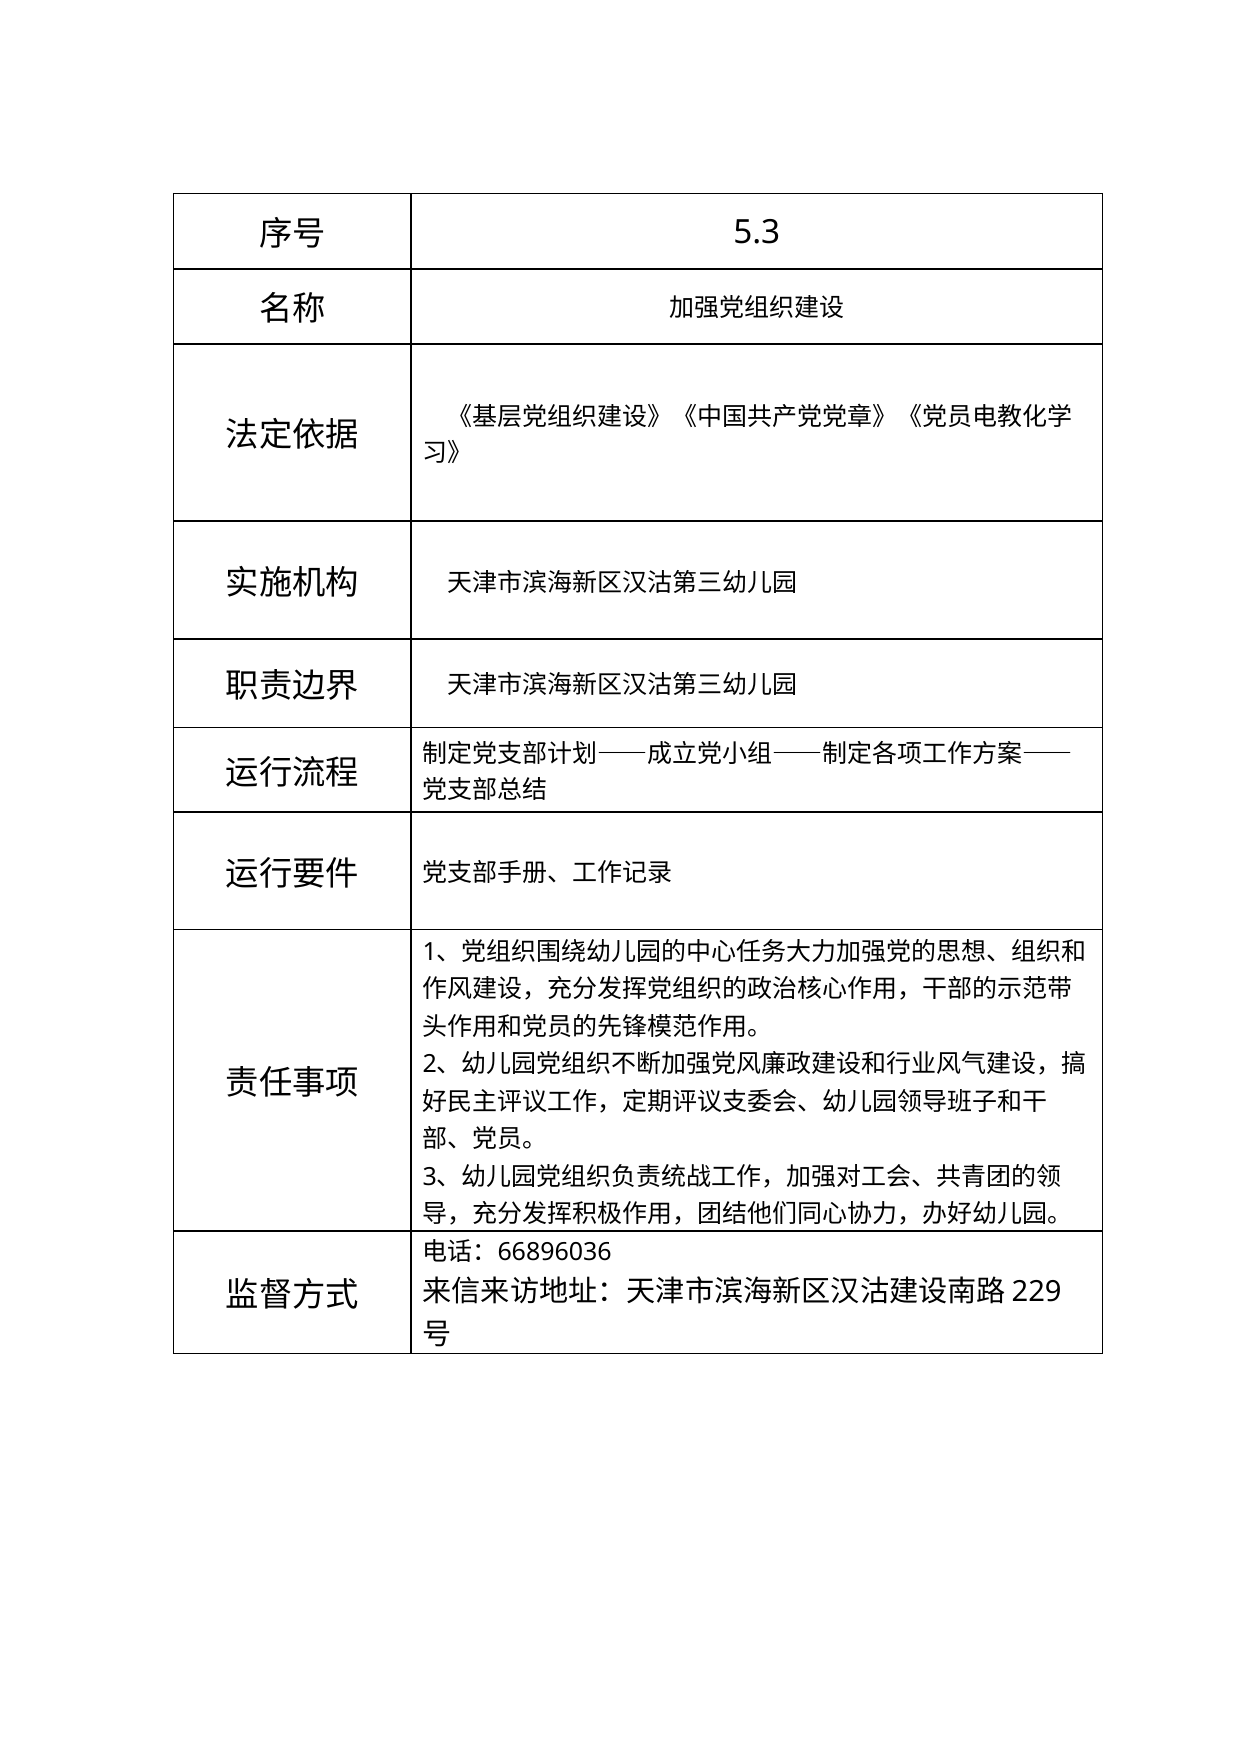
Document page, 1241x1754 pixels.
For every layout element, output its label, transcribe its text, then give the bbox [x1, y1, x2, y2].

table_cell 天津市滨海新区汉沽第三幼儿园 [412, 522, 1102, 638]
table_header 序号 [174, 194, 410, 268]
table_cell 职责边界 [174, 640, 410, 727]
table_cell 天津市滨海新区汉沽第三幼儿园 [412, 640, 1102, 727]
table_cell 运行流程 [174, 728, 410, 811]
table_cell 1、党组织围绕幼儿园的中心任务大力加强党的思想、组织和作风建设，充分发挥党组织的政治核心作用，干部的示范带头作用和党员的先锋模范作用。 2、幼儿园党组织不断加强党风廉政建设和行业风气建设，搞好民主评议工作，定期评议支委会、幼儿园领导班子和干部、党员。 3、幼儿园党组织负责统战工作，加强对工会、共青团的领导，充分发挥积极作用，团结他们同心协力，办好幼儿园。 [412, 930, 1102, 1230]
table_cell 责任事项 [174, 930, 410, 1230]
table_cell 法定依据 [174, 345, 410, 520]
table_cell 制定党支部计划——成立党小组——制定各项工作方案——党支部总结 [412, 728, 1102, 811]
table_cell 加强党组织建设 [412, 270, 1102, 343]
table_cell 党支部手册、工作记录 [412, 813, 1102, 928]
table_cell 《基层党组织建设》《中国共产党党章》《党员电教化学习》 [412, 345, 1102, 520]
table_cell 监督方式 [174, 1232, 410, 1352]
table_cell 名称 [174, 270, 410, 343]
table_cell 实施机构 [174, 522, 410, 638]
table_cell 运行要件 [174, 813, 410, 928]
table_header 5.3 [412, 194, 1102, 268]
table_cell 电话：66896036 来信来访地址：天津市滨海新区汉沽建设南路229号 [412, 1232, 1102, 1352]
